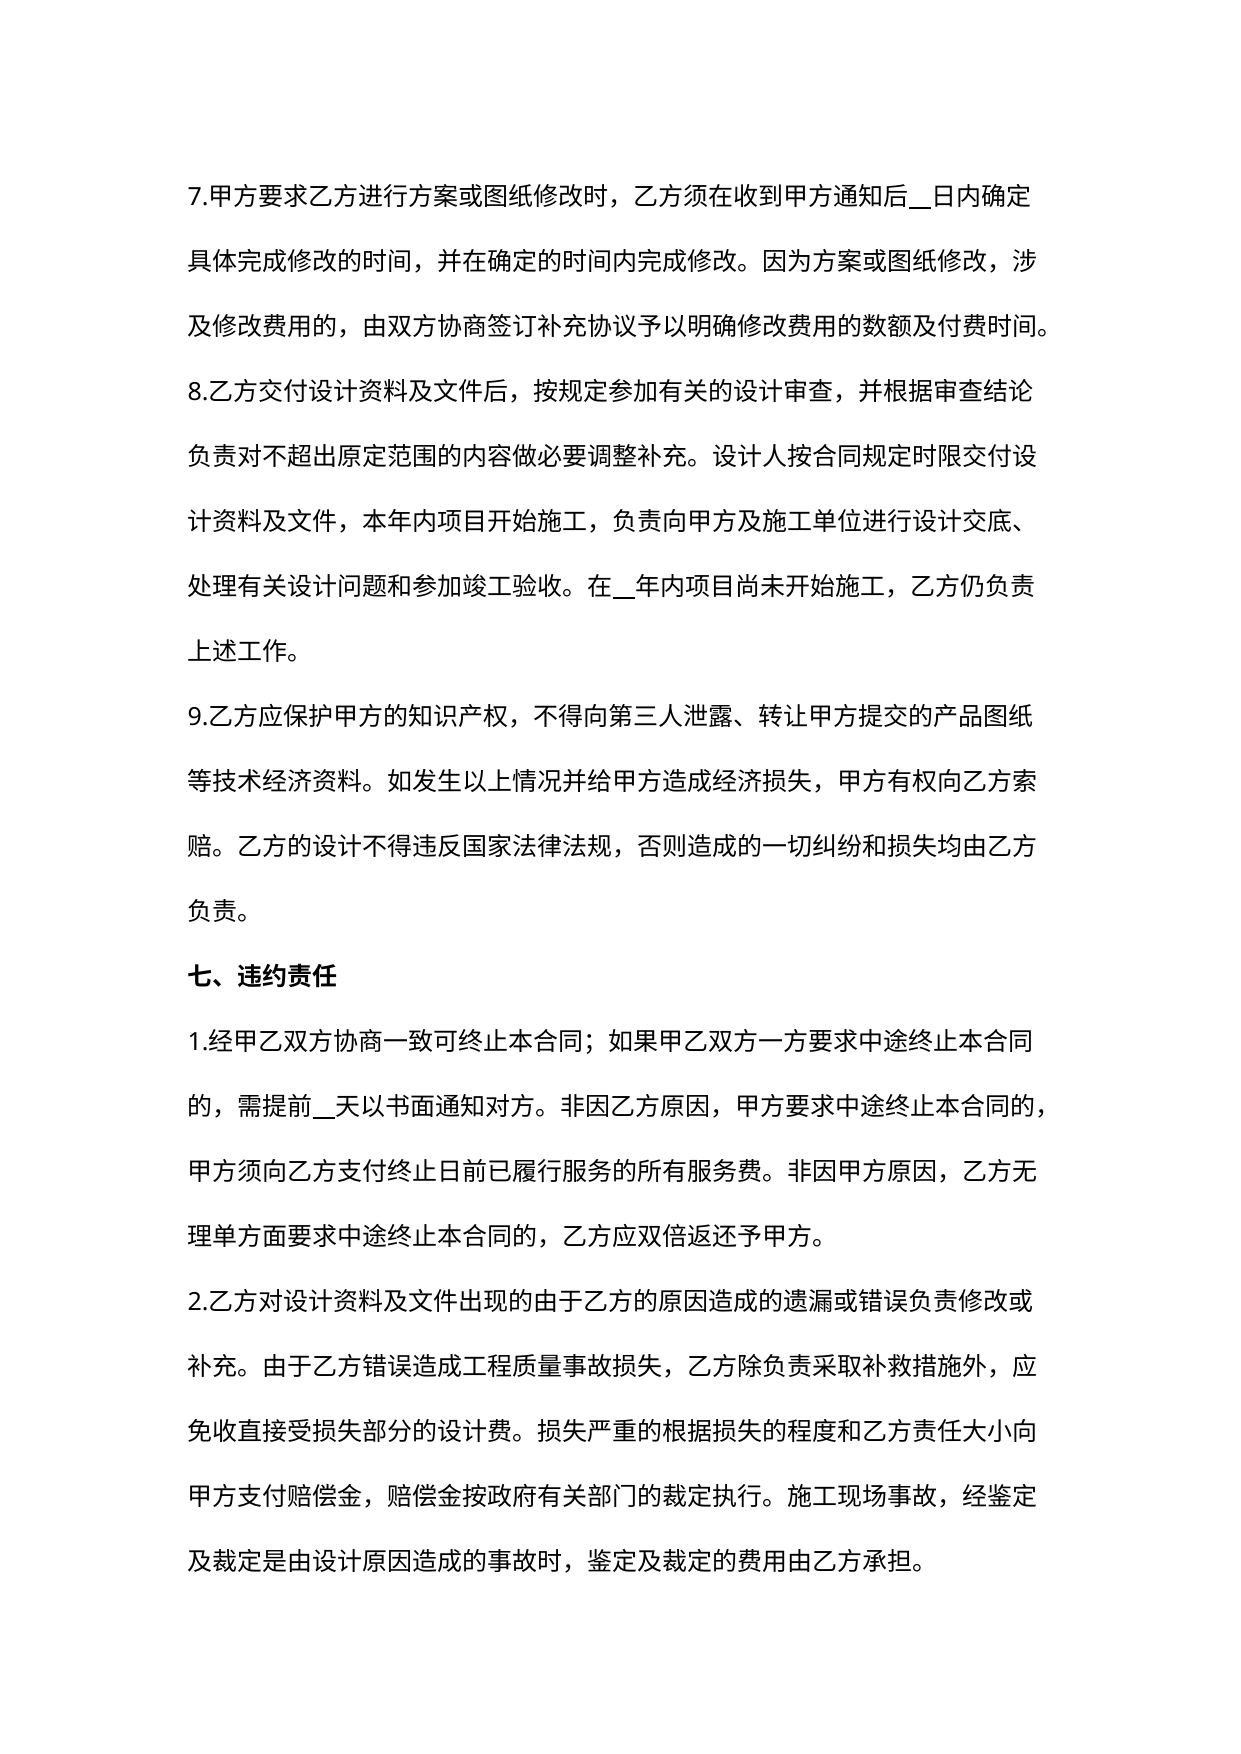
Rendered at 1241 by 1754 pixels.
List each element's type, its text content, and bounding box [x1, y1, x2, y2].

text 7.甲方要求乙方进行方案或图纸修改时，乙方须在收到甲方通知后 日内确定具体完成修改的时间，并在确定的时间内完成修改。因为方案或图纸修改，涉及修改费用的，由双方协商签订补充协议予以明确修改费用的数额及付费时间。 [187, 162, 1053, 357]
text 2.乙方对设计资料及文件出现的由于乙方的原因造成的遗漏或错误负责修改或补充。由于乙方错误造成工程质量事故损失，乙方除负责采取补救措施外，应免收直接受损失部分的设计费。损失严重的根据损失的程度和乙方责任大小向甲方支付赔偿金，赔偿金按政府有关部门的裁定执行。施工现场事故，经鉴定及裁定是由设计原因造成的事故时，鉴定及裁定的费用由乙方承担。 [187, 1267, 1053, 1592]
text 1.经甲乙双方协商一致可终止本合同；如果甲乙双方一方要求中途终止本合同的，需提前 天以书面通知对方。非因乙方原因，甲方要求中途终止本合同的，甲方须向乙方支付终止日前已履行服务的所有服务费。非因甲方原因，乙方无理单方面要求中途终止本合同的，乙方应双倍返还予甲方。 [187, 1007, 1053, 1267]
subtitle 七、违约责任 [187, 942, 1053, 1007]
text 8.乙方交付设计资料及文件后，按规定参加有关的设计审查，并根据审查结论负责对不超出原定范围的内容做必要调整补充。设计人按合同规定时限交付设计资料及文件，本年内项目开始施工，负责向甲方及施工单位进行设计交底、处理有关设计问题和参加竣工验收。在 年内项目尚未开始施工，乙方仍负责上述工作。 9.乙方应保护甲方的知识产权，不得向第三人泄露、转让甲方提交的产品图纸等技术经济资料。如发生以上情况并给甲方造成经济损失，甲方有权向乙方索赔。乙方的设计不得违反国家法律法规，否则造成的一切纠纷和损失均由乙方负责。 [187, 357, 1053, 942]
